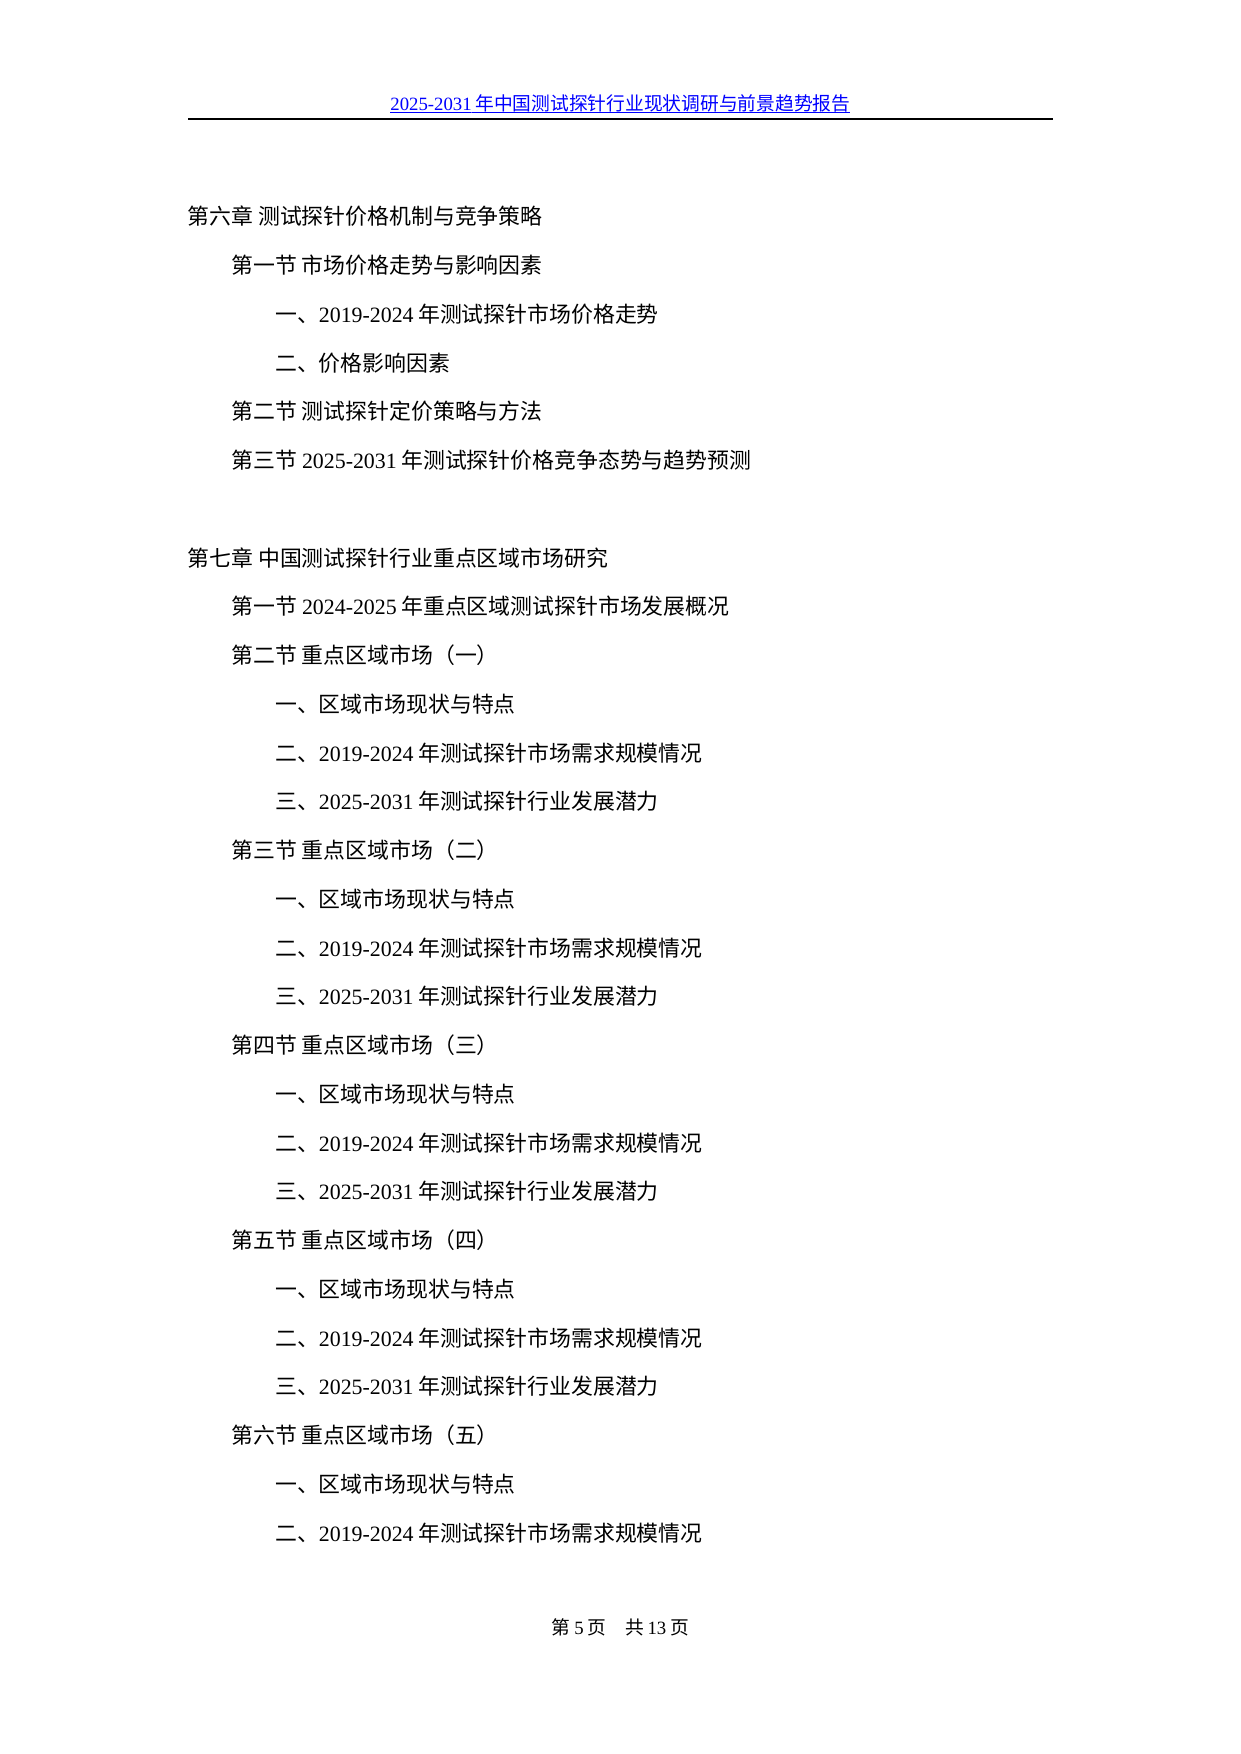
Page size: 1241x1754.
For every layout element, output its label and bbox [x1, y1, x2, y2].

text [187, 150, 1053, 1548]
